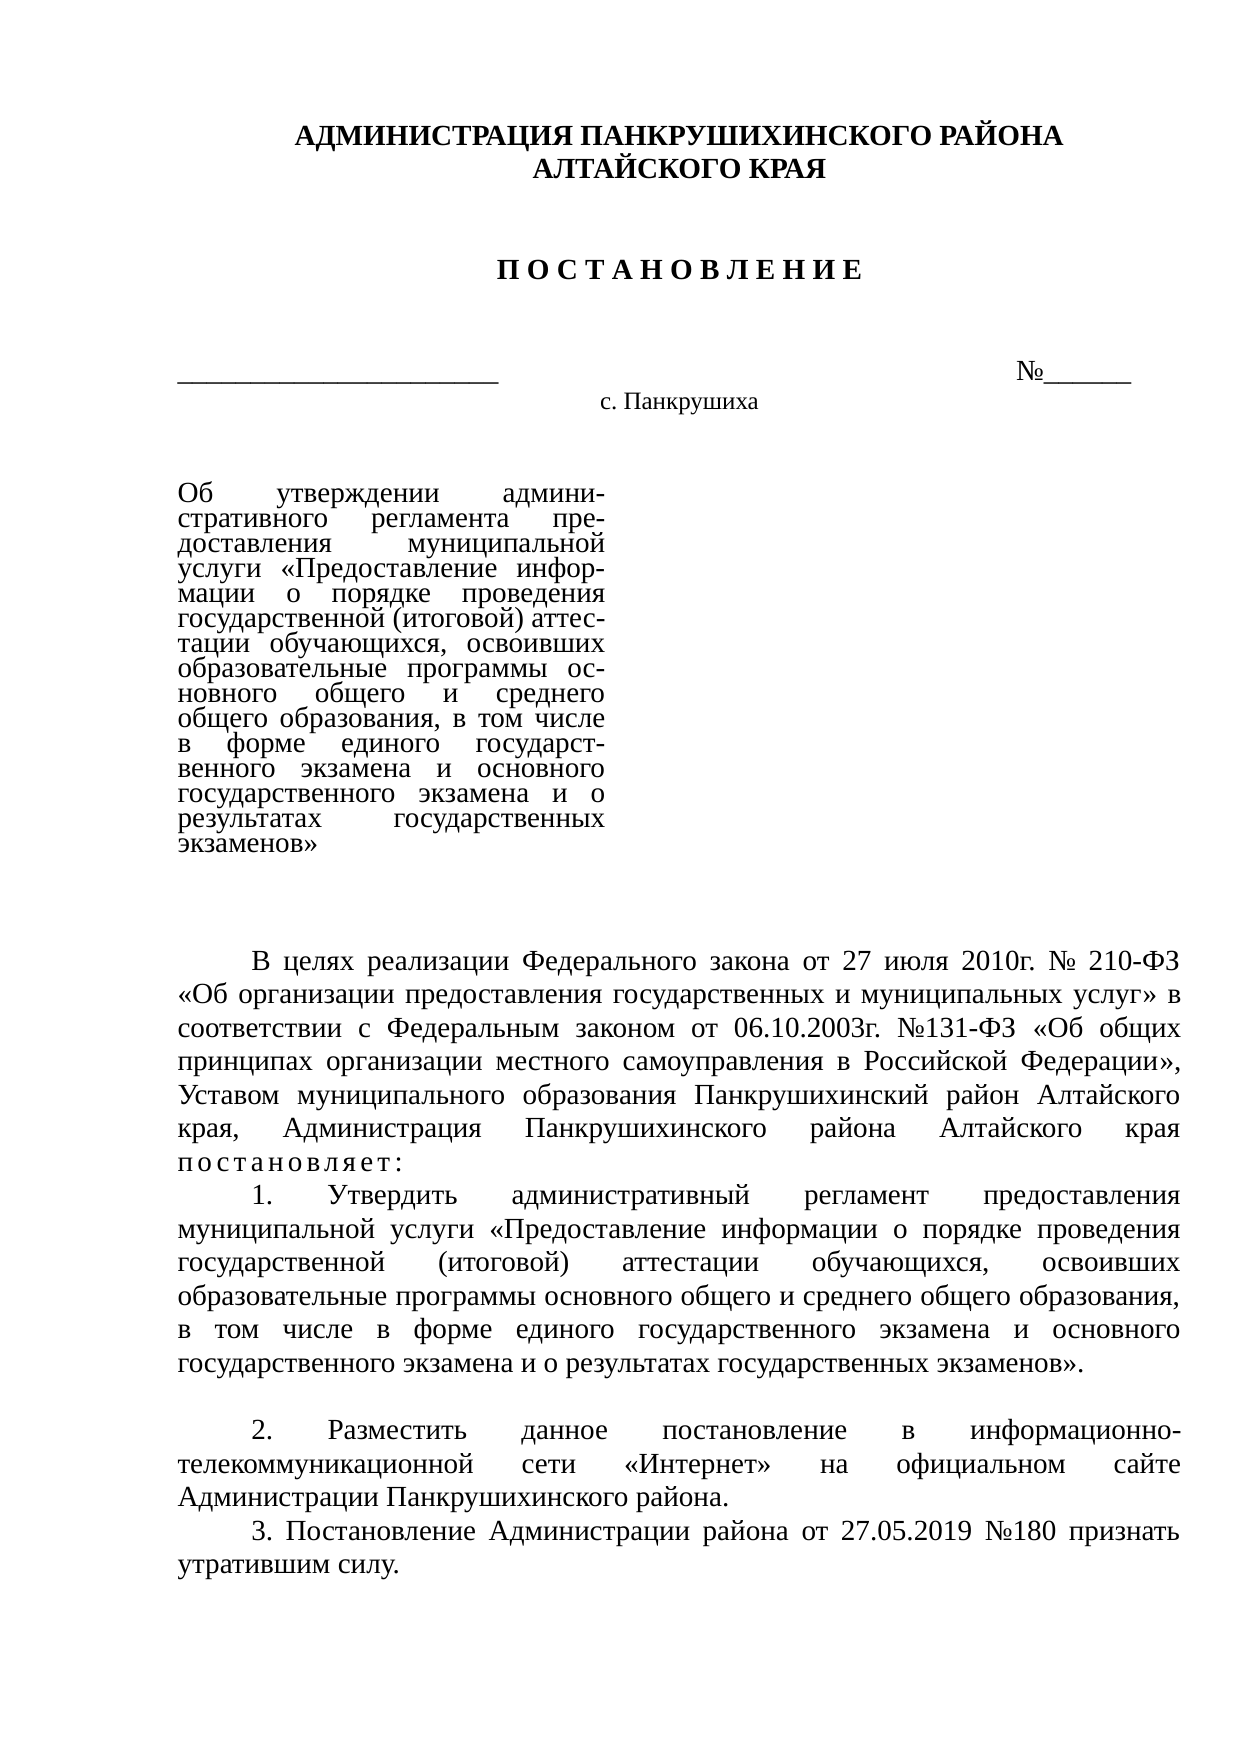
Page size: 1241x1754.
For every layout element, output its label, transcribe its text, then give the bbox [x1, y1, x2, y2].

text АДМИНИСТРАЦИЯ ПАНКРУШИХИНСКОГО РАЙОНА [177, 118, 1181, 152]
text ______________________ №______ [177, 353, 1181, 386]
text 2. Разместить данное постановление в информационно-телекоммуникационной сети «Интернет» на официальном сайте Администрации Панкрушихинского района. [177, 1412, 1181, 1513]
text 3. Постановление Администрации района от 27.05.2019 №180 признать утратившим силу. [177, 1513, 1181, 1580]
text В целях реализации Федерального закона от 27 июля 2010г. № 210-ФЗ «Об организации предоставления государственных и муниципальных услуг» в соответствии с Федеральным законом от 06.10.2003г. №131-ФЗ «Об общих принципах организации местного самоуправления в Российской Федерации», Уставом муниципального образования Панкрушихинский район Алтайского края, Администрация Панкрушихинского района Алтайского края постановляет: [177, 943, 1181, 1177]
text с. Панкрушиха [177, 386, 1181, 415]
text АЛТАЙСКОГО КРАЯ [177, 152, 1181, 185]
text 1. Утвердить административный регламент предоставления муниципальной услуги «Предоставление информации о порядке проведения государственной (итоговой) аттестации обучающихся, освоивших образовательные программы основного общего и среднего общего образования, в том числе в форме единого государственного экзамена и основного государственного экзамена и о результатах государственных экзаменов». [177, 1177, 1181, 1379]
text П О С Т А Н О В Л Е Н И Е [177, 252, 1181, 286]
text Об утверждении админи- стративного регламента пре-доставления муниципальной услуги «Предоставление инфор- мации о порядке проведения государственной (итоговой) аттес- тации обучающихся, освоивших образовательные программы ос-новного общего и среднего общего образования, в том числе в форме единого государст- венного экзамена и основного государственного экзамена и о результатах государственных экзаменов» [177, 482, 605, 857]
